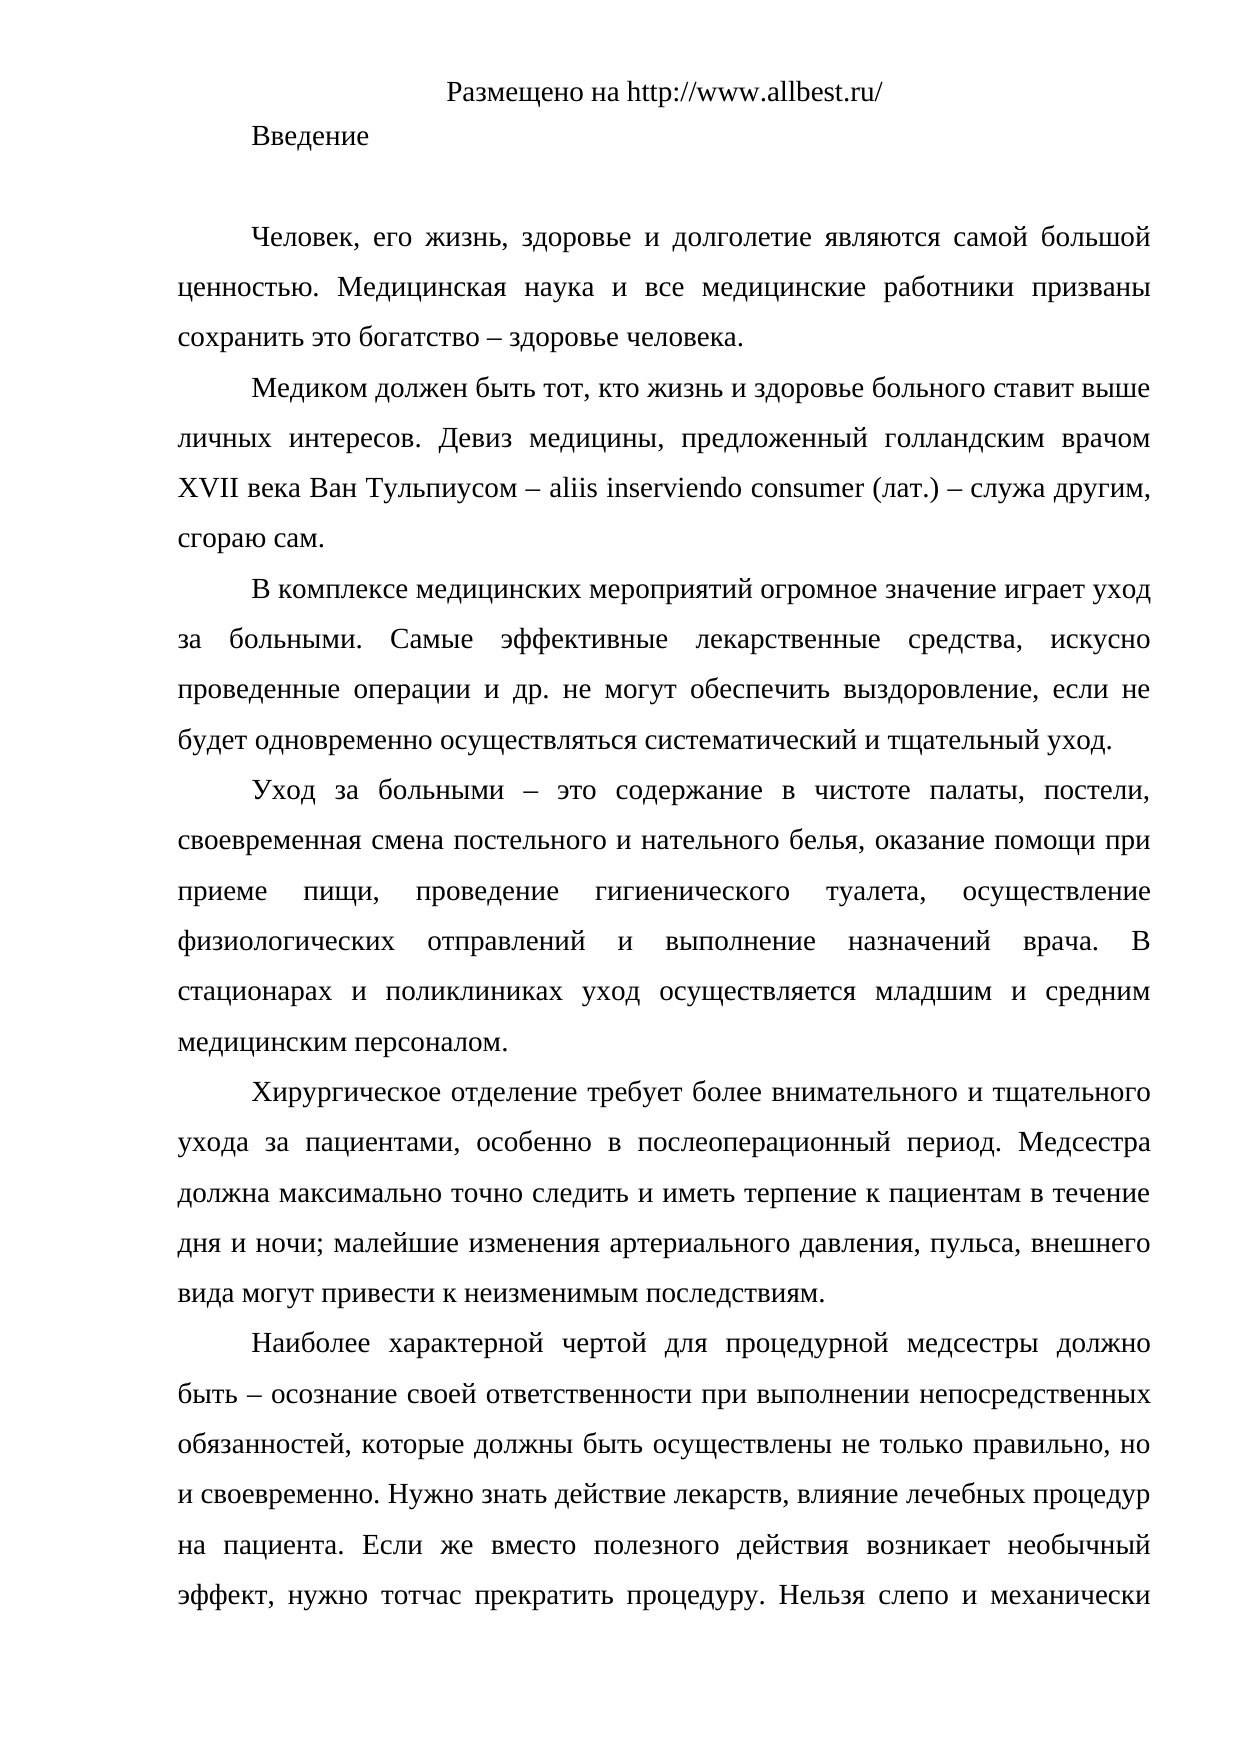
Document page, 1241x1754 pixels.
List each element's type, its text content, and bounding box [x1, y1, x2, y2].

text Уход за больными – это содержание в чистоте палаты, постели, своевременная смена постельного и нательного белья, оказание помощи при приеме пищи, проведение гигиенического туалета, осуществление физиологических отправлений и выполнение назначений врача. В стационарах и поликлиниках уход осуществляется младшим и средним медицинским персоналом. [177, 772, 1152, 1057]
text Хирургическое отделение требует более внимательного и тщательного ухода за пациентами, особенно в послеоперационный период. Медсестра должна максимально точно следить и иметь терпение к пациентам в течение дня и ночи; малейшие изменения артериального давления, пульса, внешнего вида могут привести к неизменимым последствиям. [177, 1074, 1152, 1309]
text Введение [177, 118, 1152, 152]
text В комплексе медицинских мероприятий огромное значение играет уход за больными. Самые эффективные лекарственные средства, искусно проведенные операции и др. не могут обеспечить выздоровление, если не будет одновременно осуществляться систематический и тщательный уход. [177, 571, 1152, 755]
text Человек, его жизнь, здоровье и долголетие являются самой большой ценностью. Медицинская наука и все медицинские работники призваны сохранить это богатство – здоровье человека. [177, 219, 1152, 353]
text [177, 1326, 1152, 1611]
text Медиком должен быть тот, кто жизнь и здоровье больного ставит выше личных интересов. Девиз медицины, предложенный голландским врачом XVII века Ван Тульпиусом – aliis inserviendo consumer (лат.) – служа другим, сгораю сам. [177, 370, 1152, 554]
